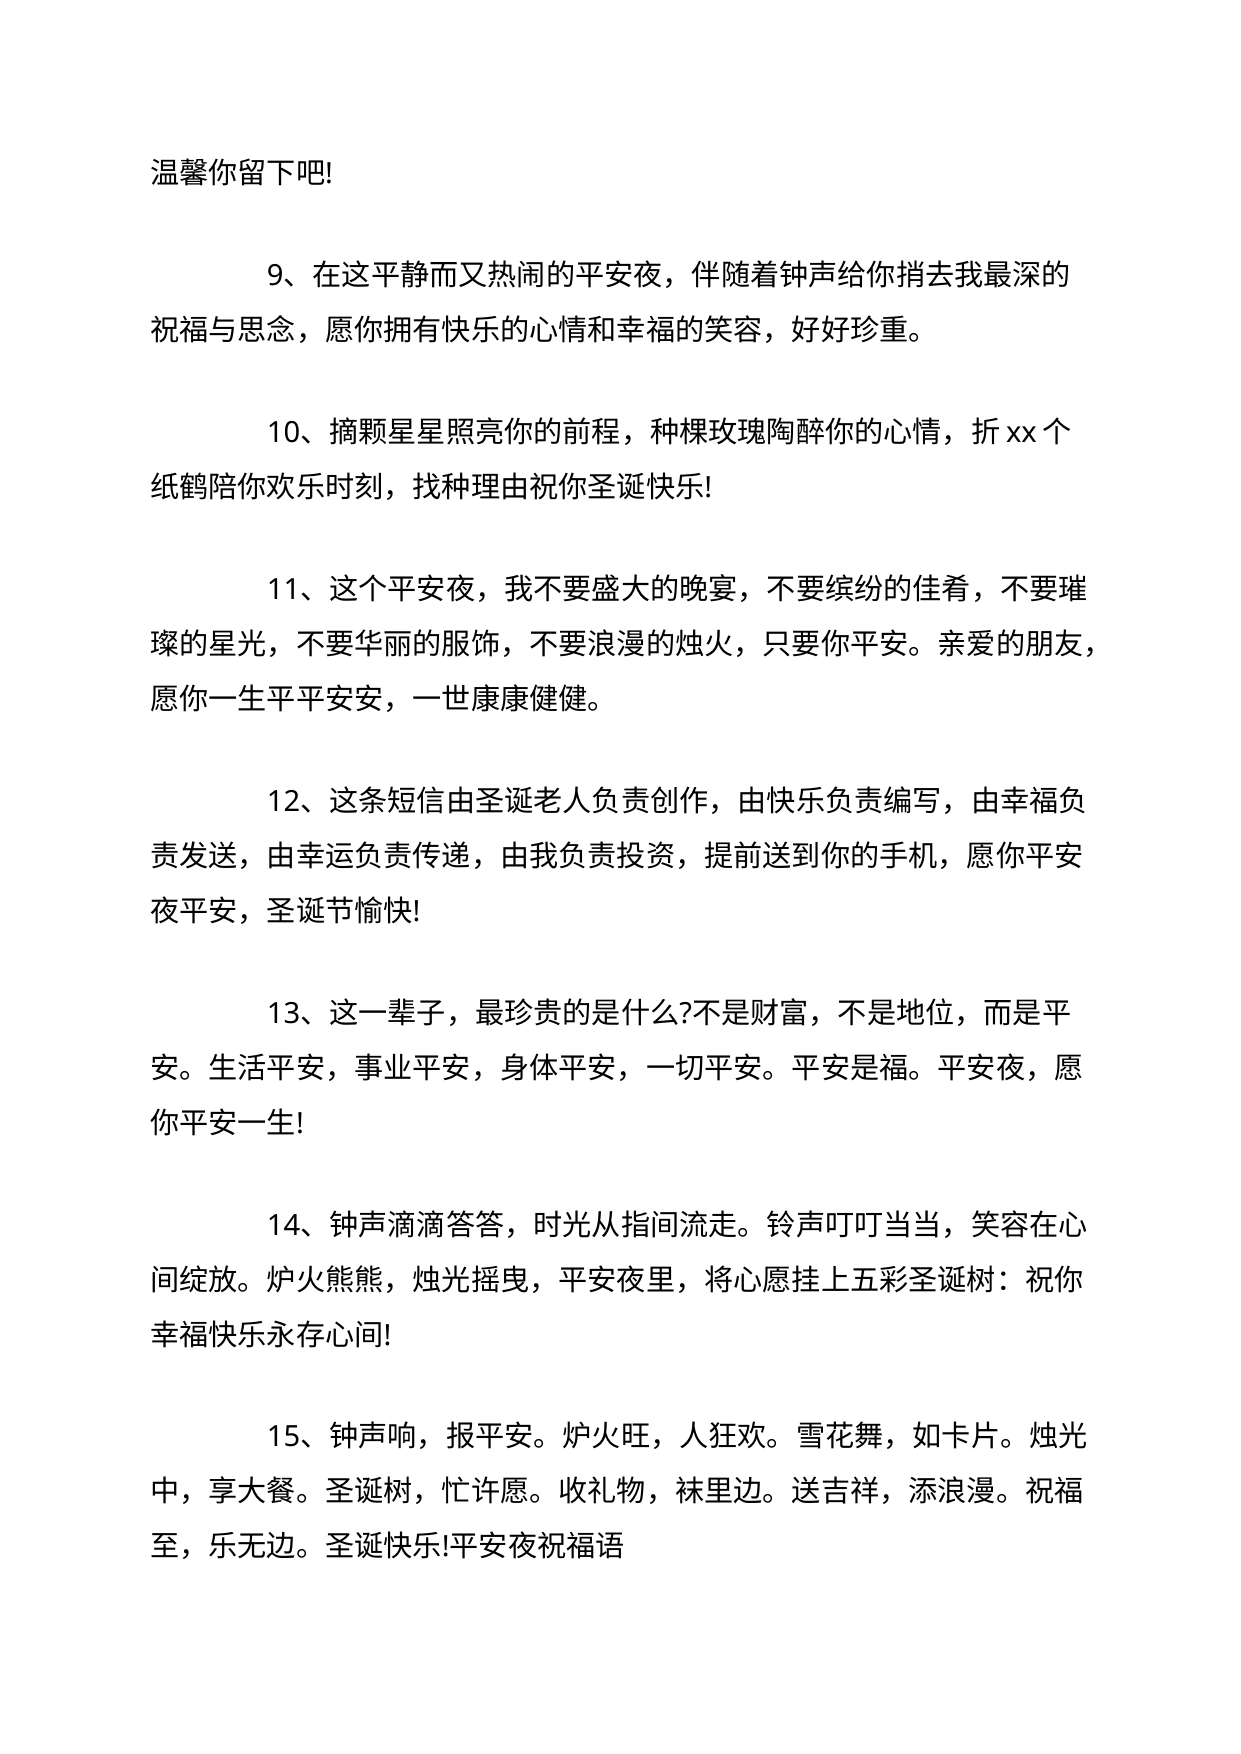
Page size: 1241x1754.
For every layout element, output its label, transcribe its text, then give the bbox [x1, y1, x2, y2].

text 14、钟声滴滴答答，时光从指间流走。铃声叮叮当当，笑容在心间绽放。炉火熊熊，烛光摇曳，平安夜里，将心愿挂上五彩圣诞树：祝你幸福快乐永存心间! [150, 1201, 1090, 1353]
text 15、钟声响，报平安。炉火旺，人狂欢。雪花舞，如卡片。烛光中，享大餐。圣诞树，忙许愿。收礼物，袜里边。送吉祥，添浪漫。祝福至，乐无边。圣诞快乐!平安夜祝福语 [150, 1413, 1090, 1565]
text 10、摘颗星星照亮你的前程，种棵玫瑰陶醉你的心情，折xx个纸鹤陪你欢乐时刻，找种理由祝你圣诞快乐! [150, 409, 1090, 506]
text 9、在这平静而又热闹的平安夜，伴随着钟声给你捎去我最深的祝福与思念，愿你拥有快乐的心情和幸福的笑容，好好珍重。 [150, 252, 1090, 349]
text 13、这一辈子，最珍贵的是什么?不是财富，不是地位，而是平安。生活平安，事业平安，身体平安，一切平安。平安是福。平安夜，愿你平安一生! [150, 989, 1090, 1142]
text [150, 150, 1090, 192]
text 12、这条短信由圣诞老人负责创作，由快乐负责编写，由幸福负责发送，由幸运负责传递，由我负责投资，提前送到你的手机，愿你平安夜平安，圣诞节愉快! [150, 777, 1090, 930]
text 11、这个平安夜，我不要盛大的晚宴，不要缤纷的佳肴，不要璀璨的星光，不要华丽的服饰，不要浪漫的烛火，只要你平安。亲爱的朋友，愿你一生平平安安，一世康康健健。 [150, 566, 1090, 718]
